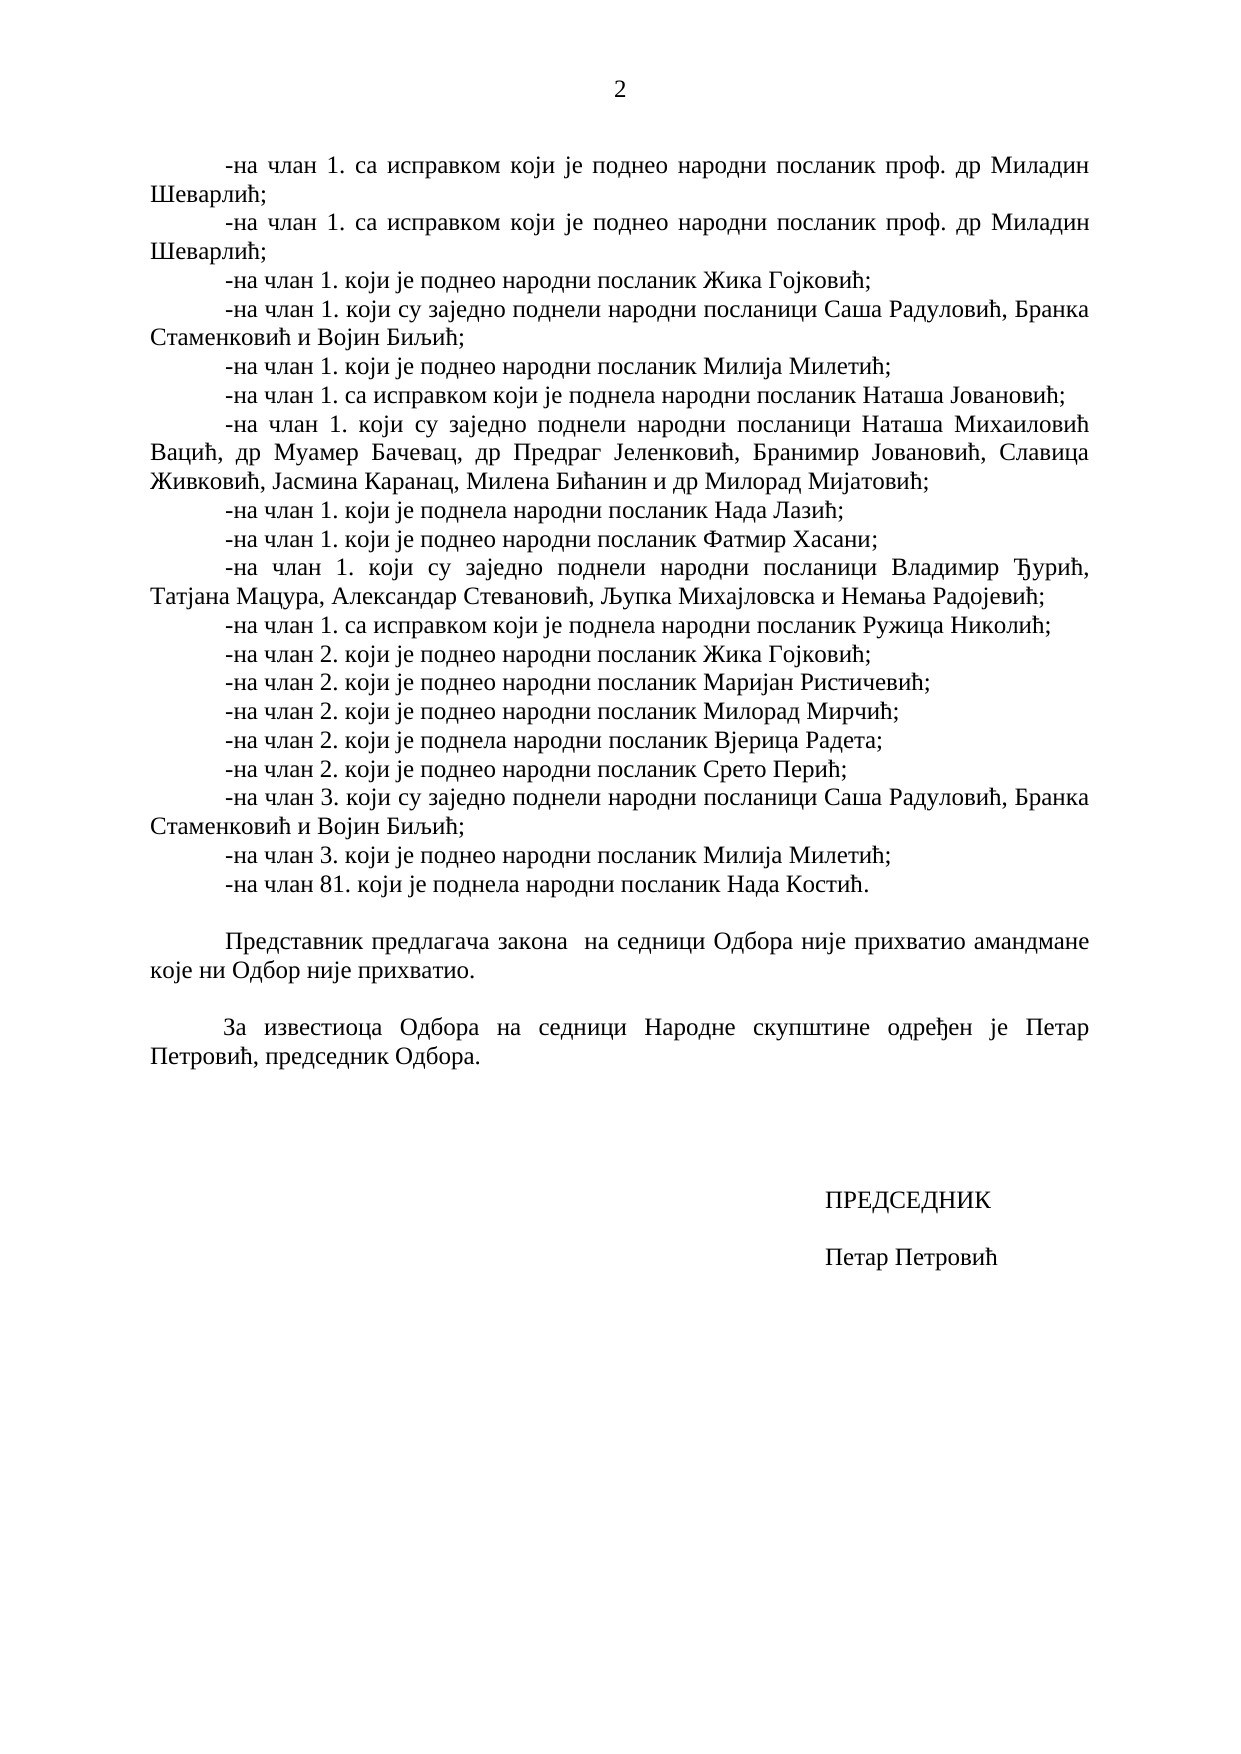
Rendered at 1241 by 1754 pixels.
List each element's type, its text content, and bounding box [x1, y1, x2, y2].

text Представник предлагача закона на седници Одбора није прихватио амандмане које ни Одбор није прихватио. [150, 926, 1090, 984]
text ПРЕДСЕДНИК [150, 1185, 1090, 1214]
text -на члан 1. који су заједно поднели народни посланици Саша Радуловић, Бранка Стаменковић и Војин Биљић; [150, 294, 1090, 351]
text -на члан 1. са исправком који је поднела народни посланик Ружица Николић; [150, 610, 1090, 639]
text -на члан 1. са исправком који је поднео народни посланик проф. др Миладин Шеварлић; [150, 150, 1090, 207]
text -на члан 2. који је поднела народни посланик Вјерица Радета; [150, 725, 1090, 754]
text -на члан 1. који је поднео народни посланик Жика Гојковић; [150, 265, 1090, 294]
text -на члан 2. који је поднео народни посланик Милорад Мирчић; [150, 696, 1090, 725]
text Петар Петровић [150, 1242, 1090, 1271]
text За известиоца Одбора на седници Народне скупштине одређен је Петар Петровић, председник Одбора. [150, 1012, 1090, 1070]
text -на члан 3. који су заједно поднели народни посланици Саша Радуловић, Бранка Стаменковић и Војин Биљић; [150, 782, 1090, 840]
text -на члан 1. са исправком који је поднела народни посланик Наташа Јовановић; [150, 380, 1090, 409]
text -на члан 1. са исправком који је поднео народни посланик проф. др Миладин Шеварлић; [150, 207, 1090, 265]
text -на члан 1. који је поднела народни посланик Нада Лазић; [150, 495, 1090, 524]
text -на члан 1. који је поднео народни посланик Фатмир Хасани; [150, 524, 1090, 552]
text -на члан 3. који је поднео народни посланик Милија Милетић; [150, 840, 1090, 869]
text -на члан 1. који су заједно поднели народни посланици Владимир Ђурић, Татјана Мацура, Александар Стевановић, Љупка Михајловска и Немања Радојевић; [150, 552, 1090, 610]
text -на члан 2. који је поднео народни посланик Маријан Ристичевић; [150, 667, 1090, 696]
text -на члан 2. који је поднео народни посланик Срето Перић; [150, 754, 1090, 782]
text -на члан 81. који је поднела народни посланик Нада Костић. [150, 869, 1090, 897]
text -на члан 1. који је поднео народни посланик Милија Милетић; [150, 351, 1090, 380]
text -на члан 1. који су заједно поднели народни посланици Наташа Михаиловић Вацић, др Муамер Бачевац, др Предраг Јеленковић, Бранимир Јовановић, Славица Живковић, Јасмина Каранац, Милена Бићанин и др Милорад Мијатовић; [150, 409, 1090, 495]
text -на члан 2. који је поднео народни посланик Жика Гојковић; [150, 639, 1090, 667]
